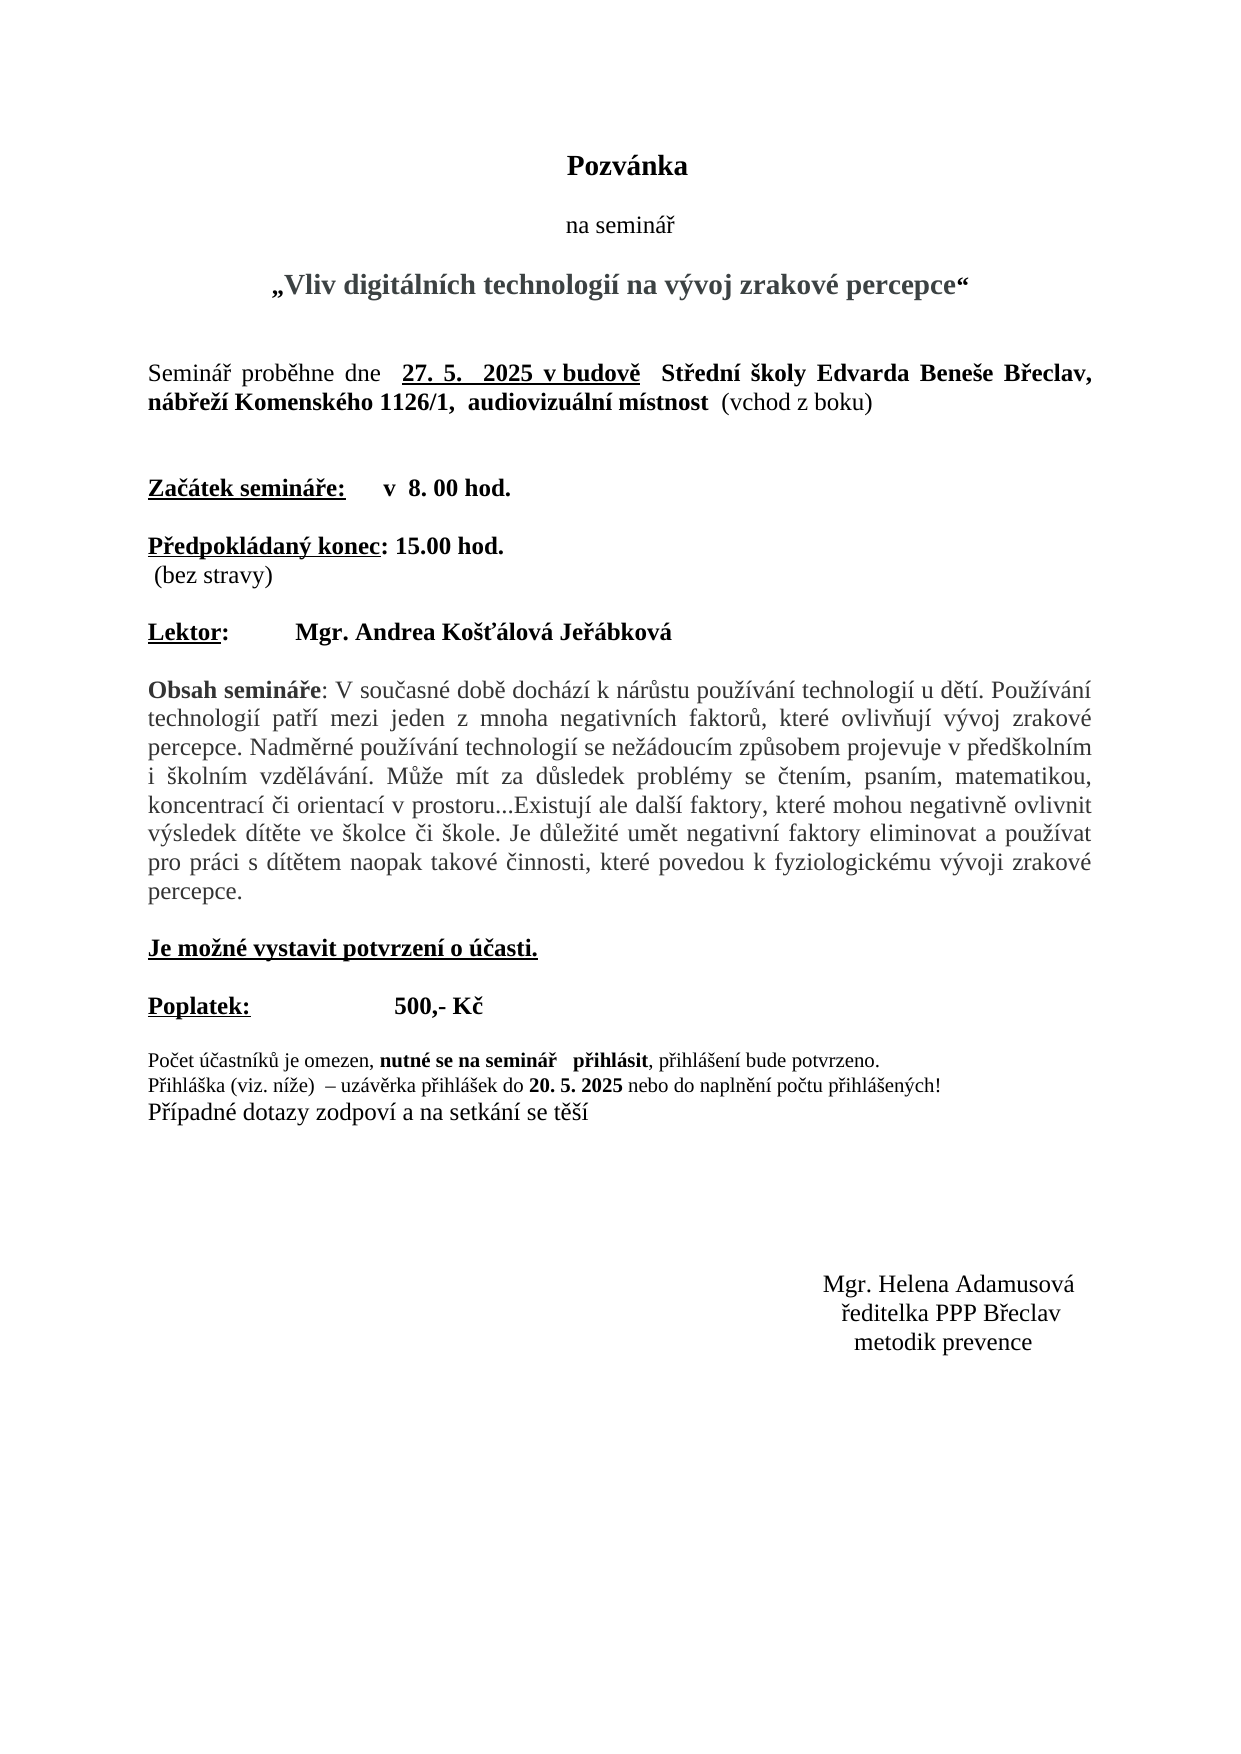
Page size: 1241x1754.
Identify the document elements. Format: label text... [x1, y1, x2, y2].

text Je možné vystavit potvrzení o účasti. [148, 933, 1093, 962]
text Seminář proběhne dne 27. 5. 2025 v budově Střední školy Edvarda Beneše Břeclav, nábřeží Komenského 1126/1, audiovizuální místnost (vchod z boku) [148, 358, 1093, 416]
text na seminář [148, 210, 1093, 239]
text Začátek semináře: v 8. 00 hod. [148, 473, 1093, 502]
text Případné dotazy zodpoví a na setkání se těší [148, 1097, 1093, 1125]
text metodik prevence [148, 1327, 1093, 1355]
subtitle Pozvánka [148, 148, 1093, 181]
text Počet účastníků je omezen, nutné se na seminář přihlásit, přihlášení bude potvrzeno. [148, 1048, 1093, 1072]
subtitle ředitelka PPP Břeclav [148, 1298, 1093, 1327]
text Poplatek: 500,- Kč [148, 991, 1093, 1020]
text Přihláška (viz. níže) – uzávěrka přihlášek do 20. 5. 2025 nebo do naplnění počtu přihlášených! [148, 1072, 1093, 1097]
text (bez stravy) [148, 560, 1093, 588]
text Lektor: Mgr. Andrea Košťálová Jeřábková [148, 617, 1093, 646]
text Obsah semináře: V současné době dochází k nárůstu používání technologií u dětí. Používání technologií patří mezi jeden z mnoha negativních faktorů, které ovlivňují vývoj zrakové percepce. Nadměrné používání technologií se nežádoucím způsobem projevuje v předškolním i školním vzdělávání. Může mít za důsledek problémy se čtením, psaním, matematikou, koncentrací či orientací v prostoru...Existují ale další faktory, které mohou negativně ovlivnit výsledek dítěte ve školce či škole. Je důležité umět negativní faktory eliminovat a používat pro práci s dítětem naopak takové činnosti, které povedou k fyziologickému vývoji zrakové percepce. [148, 675, 1093, 905]
text Předpokládaný konec: 15.00 hod. [148, 531, 1093, 560]
text „Vliv digitálních technologií na vývoj zrakové percepce“ [148, 267, 1093, 301]
subtitle Mgr. Helena Adamusová [148, 1269, 1093, 1298]
